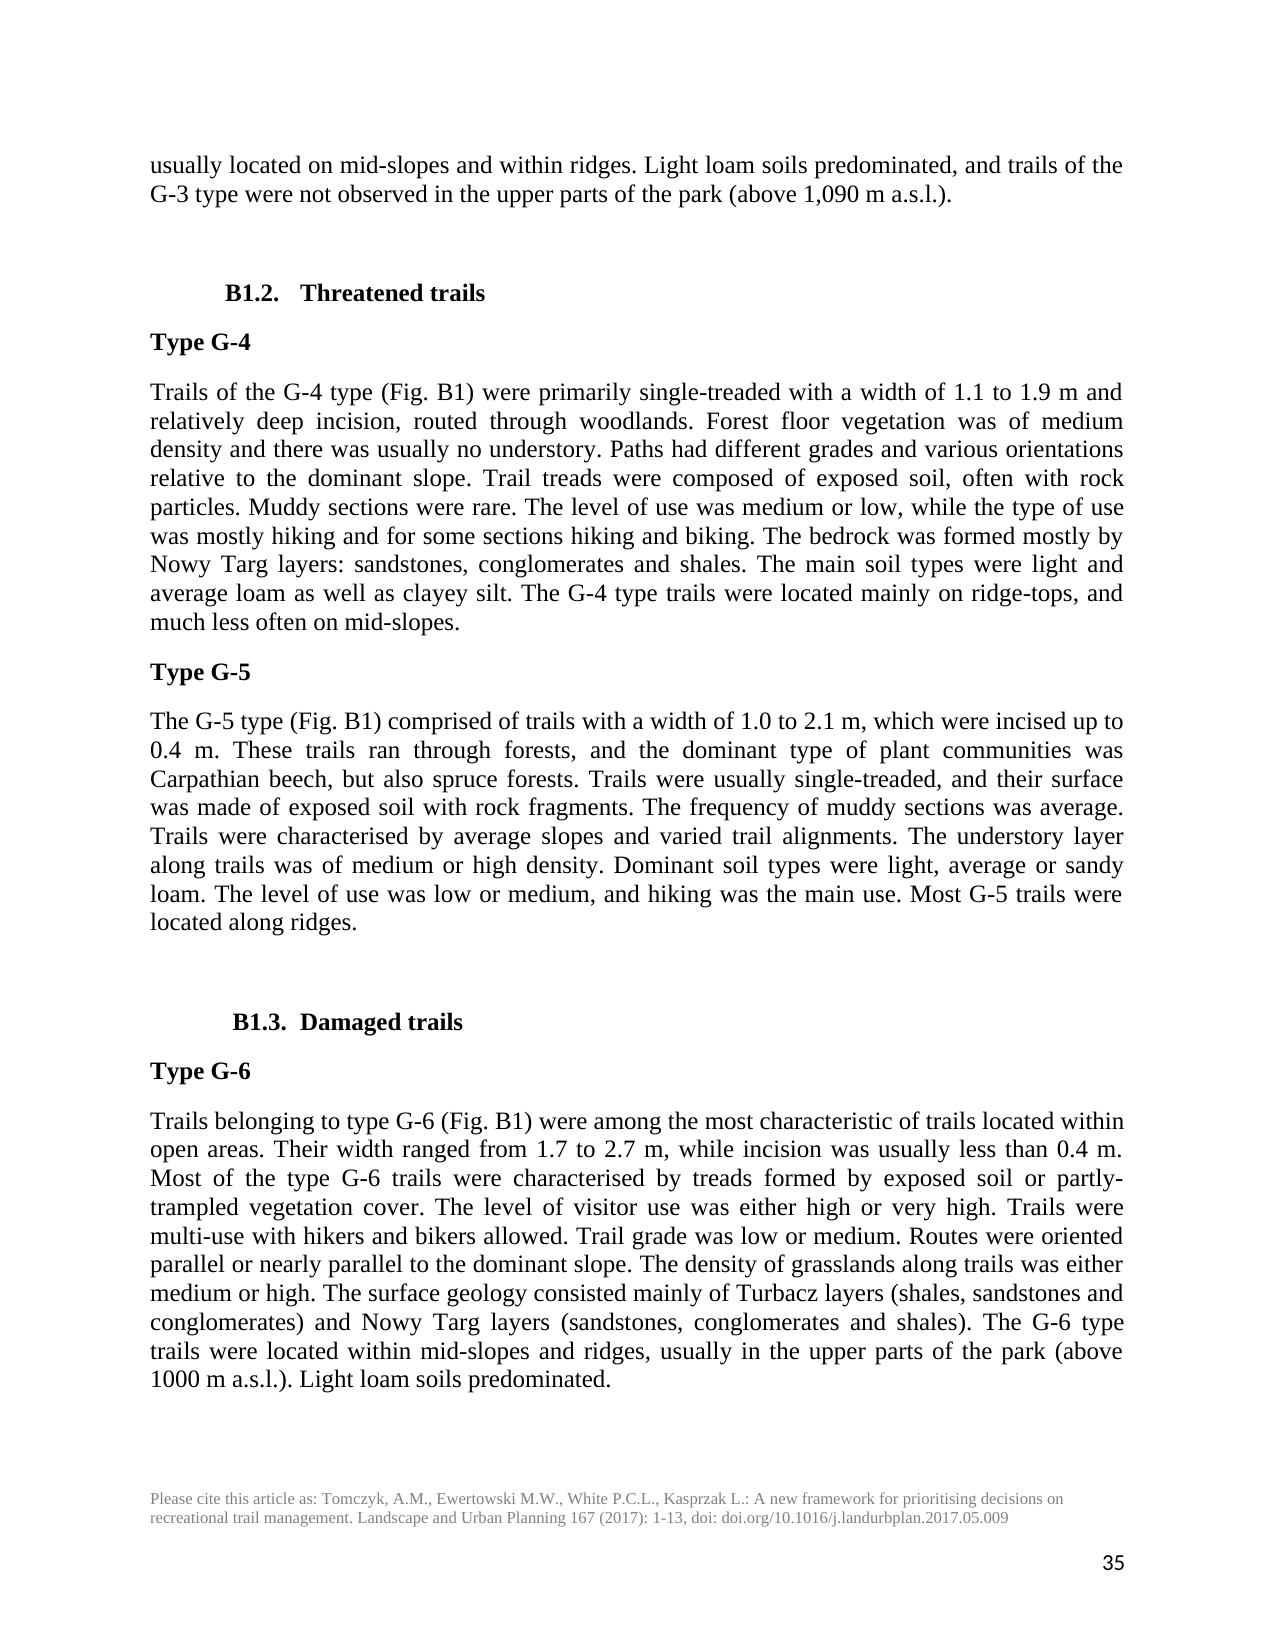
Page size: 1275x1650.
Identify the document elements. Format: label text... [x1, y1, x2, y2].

list B1.3. Damaged trails [232, 1007, 1125, 1035]
text The G-5 type (Fig. B1) comprised of trails with a width of 1.0 to 2.1 m, which were incised up to 0.4 m. These trails ran through forests, and the dominant type of plant communities was Carpathian beech, but also spruce forests. Trails were usually single-treaded, and their surface was made of exposed soil with rock fragments. The frequency of muddy sections was average. Trails were characterised by average slopes and varied trail alignments. The understory layer along trails was of medium or high density. Dominant soil types were light, average or sandy loam. The level of use was low or medium, and hiking was the main use. Most G-5 trails were located along ridges. [150, 706, 1125, 936]
text Type G-4 [150, 327, 1125, 356]
text Type G-6 [150, 1056, 1125, 1085]
text Trails of the G-4 type (Fig. B1) were primarily single-treaded with a width of 1.1 to 1.9 m and relatively deep incision, routed through woodlands. Forest floor vegetation was of medium density and there was usually no understory. Paths had different grades and various orientations relative to the dominant slope. Trail treads were composed of exposed soil, often with rock particles. Muddy sections were rare. The level of use was medium or low, while the type of use was mostly hiking and for some sections hiking and biking. The bedrock was formed mostly by Nowy Targ layers: sandstones, conglomerates and shales. The main soil types were light and average loam as well as clayey silt. The G-4 type trails were located mainly on ridge-tops, and much less often on mid-slopes. [150, 377, 1125, 636]
text Trails belonging to type G-6 (Fig. B1) were among the most characteristic of trails located within open areas. Their width ranged from 1.7 to 2.7 m, while incision was usually less than 0.4 m. Most of the type G-6 trails were characterised by treads formed by exposed soil or partly-trampled vegetation cover. The level of visitor use was either high or very high. Trails were multi-use with hikers and bikers allowed. Trail grade was low or medium. Routes were oriented parallel or nearly parallel to the dominant slope. The density of grasslands along trails was either medium or high. The surface geology consisted mainly of Turbacz layers (shales, sandstones and conglomerates) and Nowy Targ layers (sandstones, conglomerates and shales). The G-6 type trails were located within mid-slopes and ridges, usually in the upper parts of the park (above 1000 m a.s.l.). Light loam soils predominated. [150, 1106, 1125, 1393]
text B1.2. Threatened trails [150, 278, 1125, 307]
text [150, 150, 1125, 207]
text Type G-5 [150, 657, 1125, 685]
